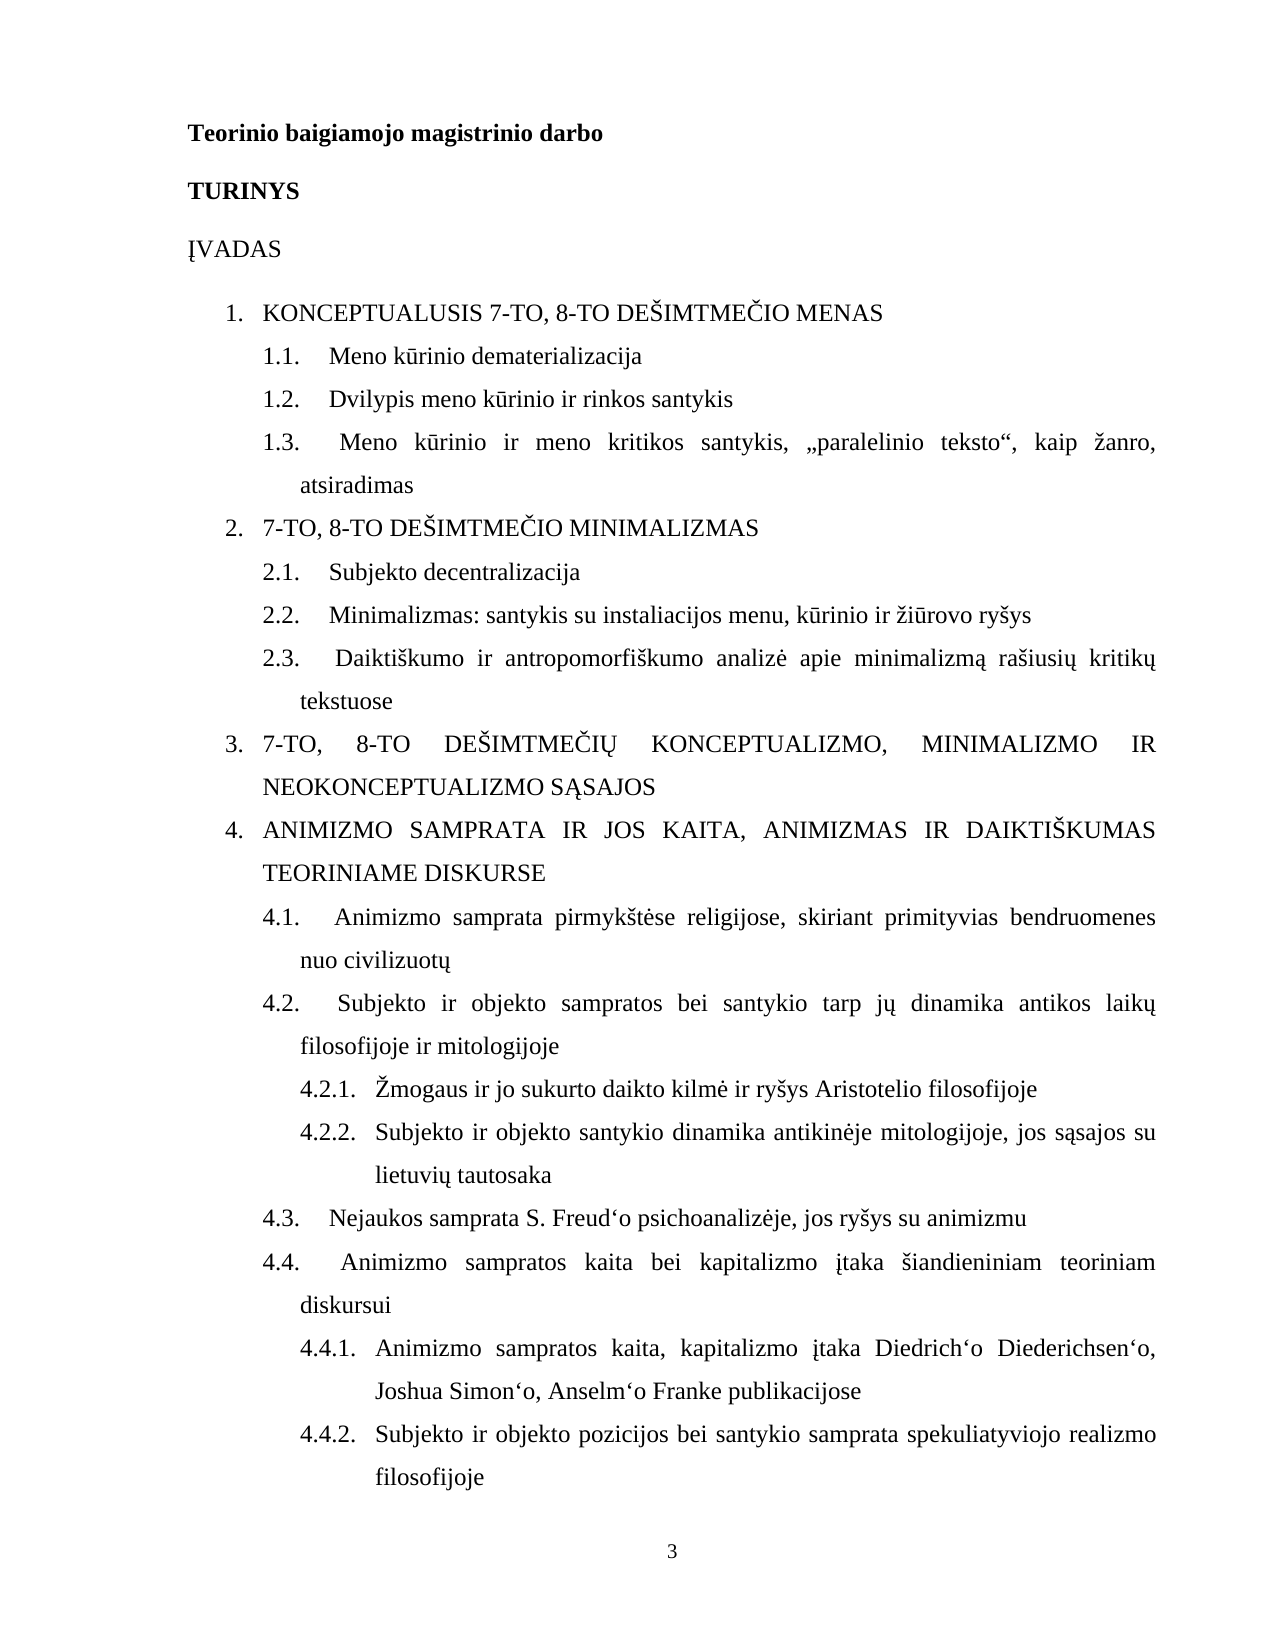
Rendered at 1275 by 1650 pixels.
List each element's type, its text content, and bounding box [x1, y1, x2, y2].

list Subjekto decentralizacija [262, 557, 1157, 585]
text TURINYS [187, 176, 1157, 205]
list Nejaukos samprata S. Freud‘o psichoanalizėje, jos ryšys su animizmu [262, 1203, 1157, 1232]
list Daiktiškumo ir antropomorfiškumo analizė apie minimalizmą rašiusių kritikų tekstuose [262, 643, 1157, 715]
list Žmogaus ir jo sukurto daikto kilmė ir ryšys Aristotelio filosofijoje [300, 1074, 1157, 1103]
list 7-TO, 8-TO DEŠIMTMEČIŲ KONCEPTUALIZMO, MINIMALIZMO IR NEOKONCEPTUALIZMO SĄSAJOS [225, 729, 1157, 801]
list KONCEPTUALUSIS 7-TO, 8-TO DEŠIMTMEČIO MENAS [225, 298, 1157, 327]
list Meno kūrinio ir meno kritikos santykis, „paralelinio teksto“, kaip žanro, atsiradimas [262, 427, 1157, 499]
list Animizmo sampratos kaita bei kapitalizmo įtaka šiandieniniam teoriniam diskursui [262, 1247, 1157, 1318]
text ĮVADAS [187, 234, 1157, 263]
text Teorinio baigiamojo magistrinio darbo [187, 118, 1157, 147]
list Dvilypis meno kūrinio ir rinkos santykis [262, 384, 1157, 413]
list ANIMIZMO SAMPRATA IR JOS KAITA, ANIMIZMAS IR DAIKTIŠKUMAS TEORINIAME DISKURSE [225, 815, 1157, 887]
list Animizmo samprata pirmykštėse religijose, skiriant primityvias bendruomenes nuo civilizuotų [262, 902, 1157, 973]
list Meno kūrinio dematerializacija [262, 341, 1157, 370]
list Subjekto ir objekto santykio dinamika antikinėje mitologijoje, jos sąsajos su lietuvių tautosaka [300, 1117, 1157, 1189]
list Animizmo sampratos kaita, kapitalizmo įtaka Diedrich‘o Diederichsen‘o, Joshua Simon‘o, Anselm‘o Franke publikacijose [300, 1333, 1157, 1405]
list Minimalizmas: santykis su instaliacijos menu, kūrinio ir žiūrovo ryšys [262, 600, 1157, 628]
list 7-TO, 8-TO DEŠIMTMEČIO MINIMALIZMAS [225, 513, 1157, 542]
list Subjekto ir objekto sampratos bei santykio tarp jų dinamika antikos laikų filosofijoje ir mitologijoje [262, 988, 1157, 1060]
list Subjekto ir objekto pozicijos bei santykio samprata spekuliatyviojo realizmo filosofijoje [300, 1419, 1157, 1491]
